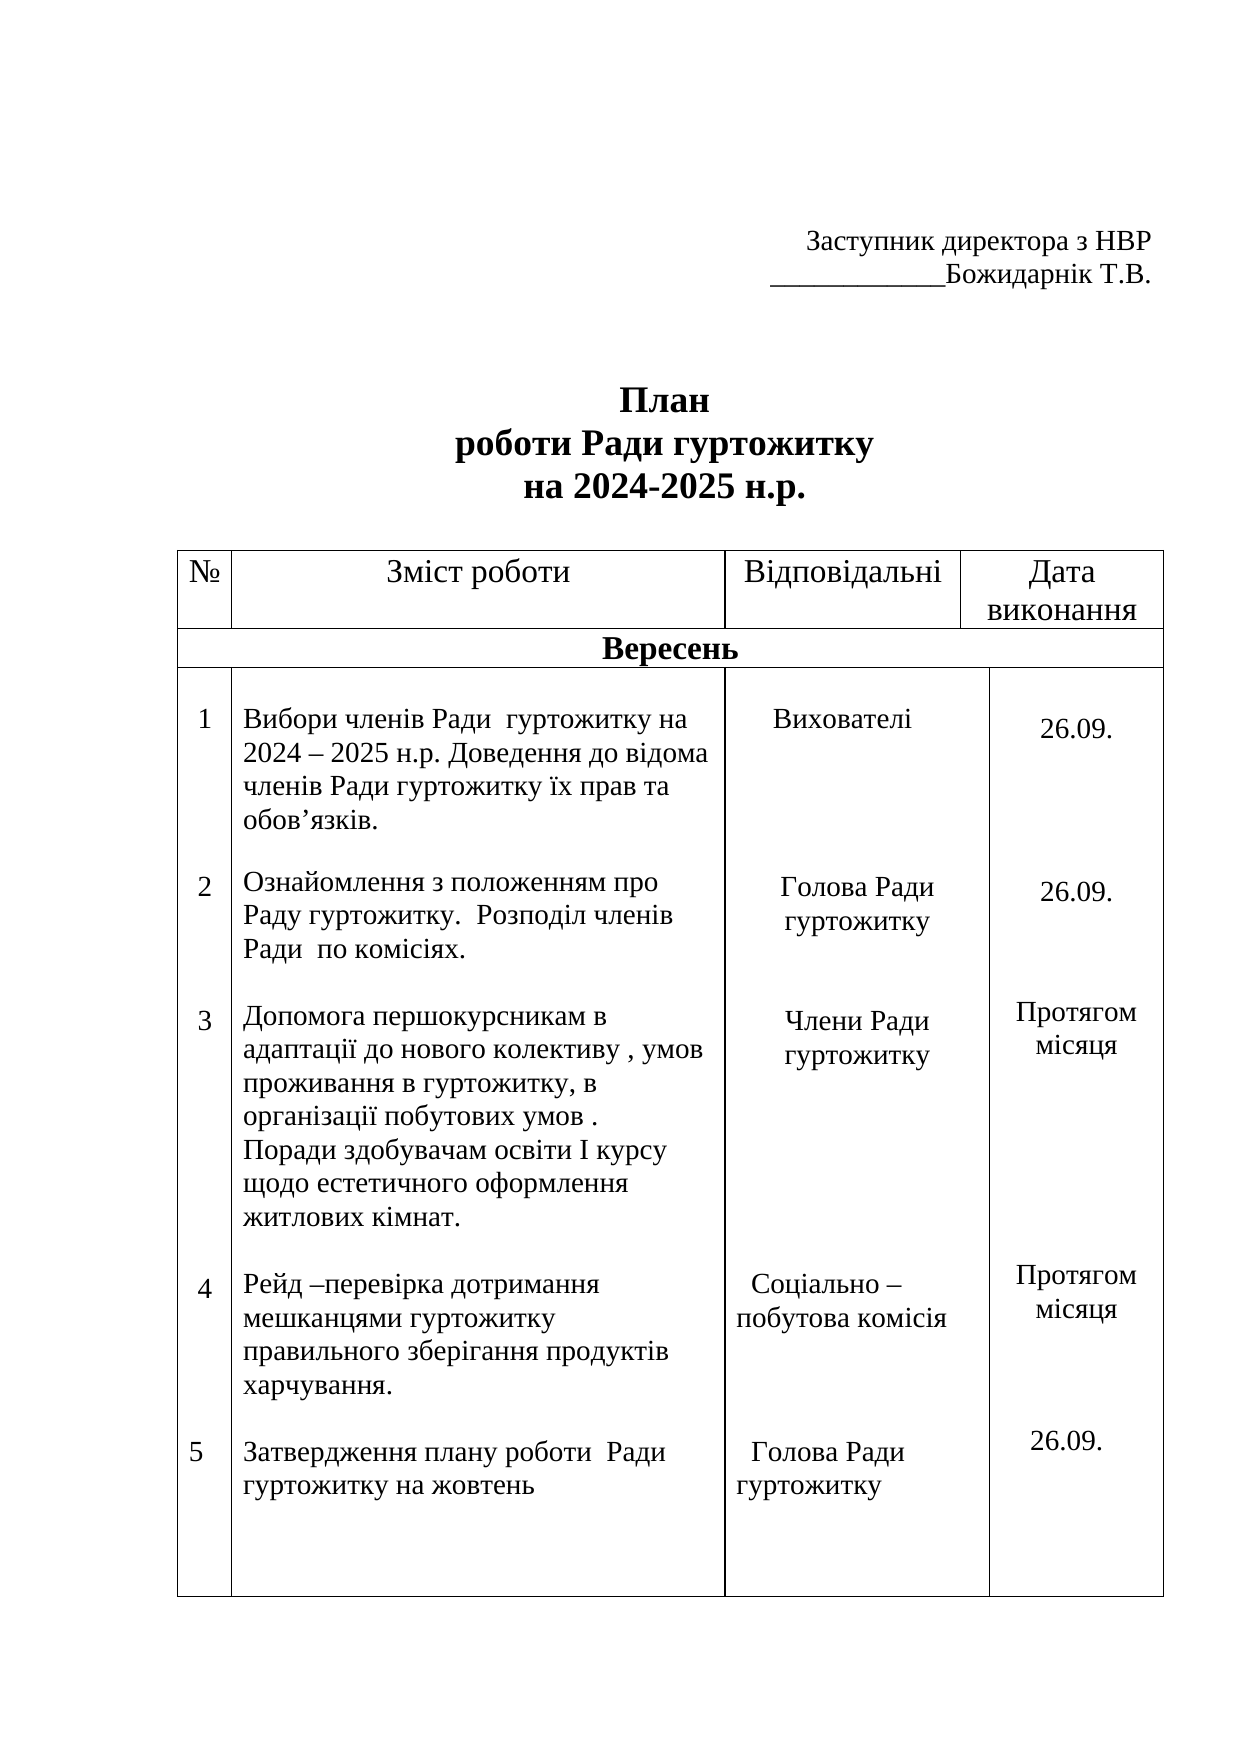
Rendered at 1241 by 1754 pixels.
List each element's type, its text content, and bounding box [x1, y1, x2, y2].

text на 2024-2025 н.р. [177, 463, 1152, 507]
table_header № [178, 551, 231, 627]
table_cell 26.09. 26.09. Протягом місяця Протягом місяця 26.09. [990, 668, 1163, 1596]
table_cell Вересень [178, 629, 1163, 667]
text План [177, 377, 1152, 420]
text Заступник директора з НВР [177, 223, 1152, 256]
table_cell Вихователі Голова Ради гуртожитку Члени Ради гуртожитку Соціально – побутова комісія Голова Ради гуртожитку [726, 668, 989, 1596]
text ____________Божидарнік Т.В. [177, 256, 1152, 290]
table_header Зміст роботи [232, 551, 724, 627]
table_header Дата виконання [961, 551, 1163, 627]
table_header Відповідальні [726, 551, 960, 627]
text роботи Ради гуртожитку [177, 420, 1152, 463]
table_cell 1 2 3 4 5 [178, 668, 231, 1596]
table_cell Вибори членів Ради гуртожитку на 2024 – 2025 н.р. Доведення до відома членів Ради гуртожитку їх прав та обов’язків. Ознайомлення з положенням про Раду гуртожитку. Розподіл членів Ради по комісіях. Допомога першокурсникам в адаптації до нового колективу , умов проживання в гуртожитку, в організації побутових умов . Поради здобувачам освіти I курсу щодо естетичного оформлення житлових кімнат. Рейд –перевірка дотримання мешканцями гуртожитку правильного зберігання продуктів харчування. Затвердження плану роботи Ради гуртожитку на жовтень [232, 668, 724, 1596]
